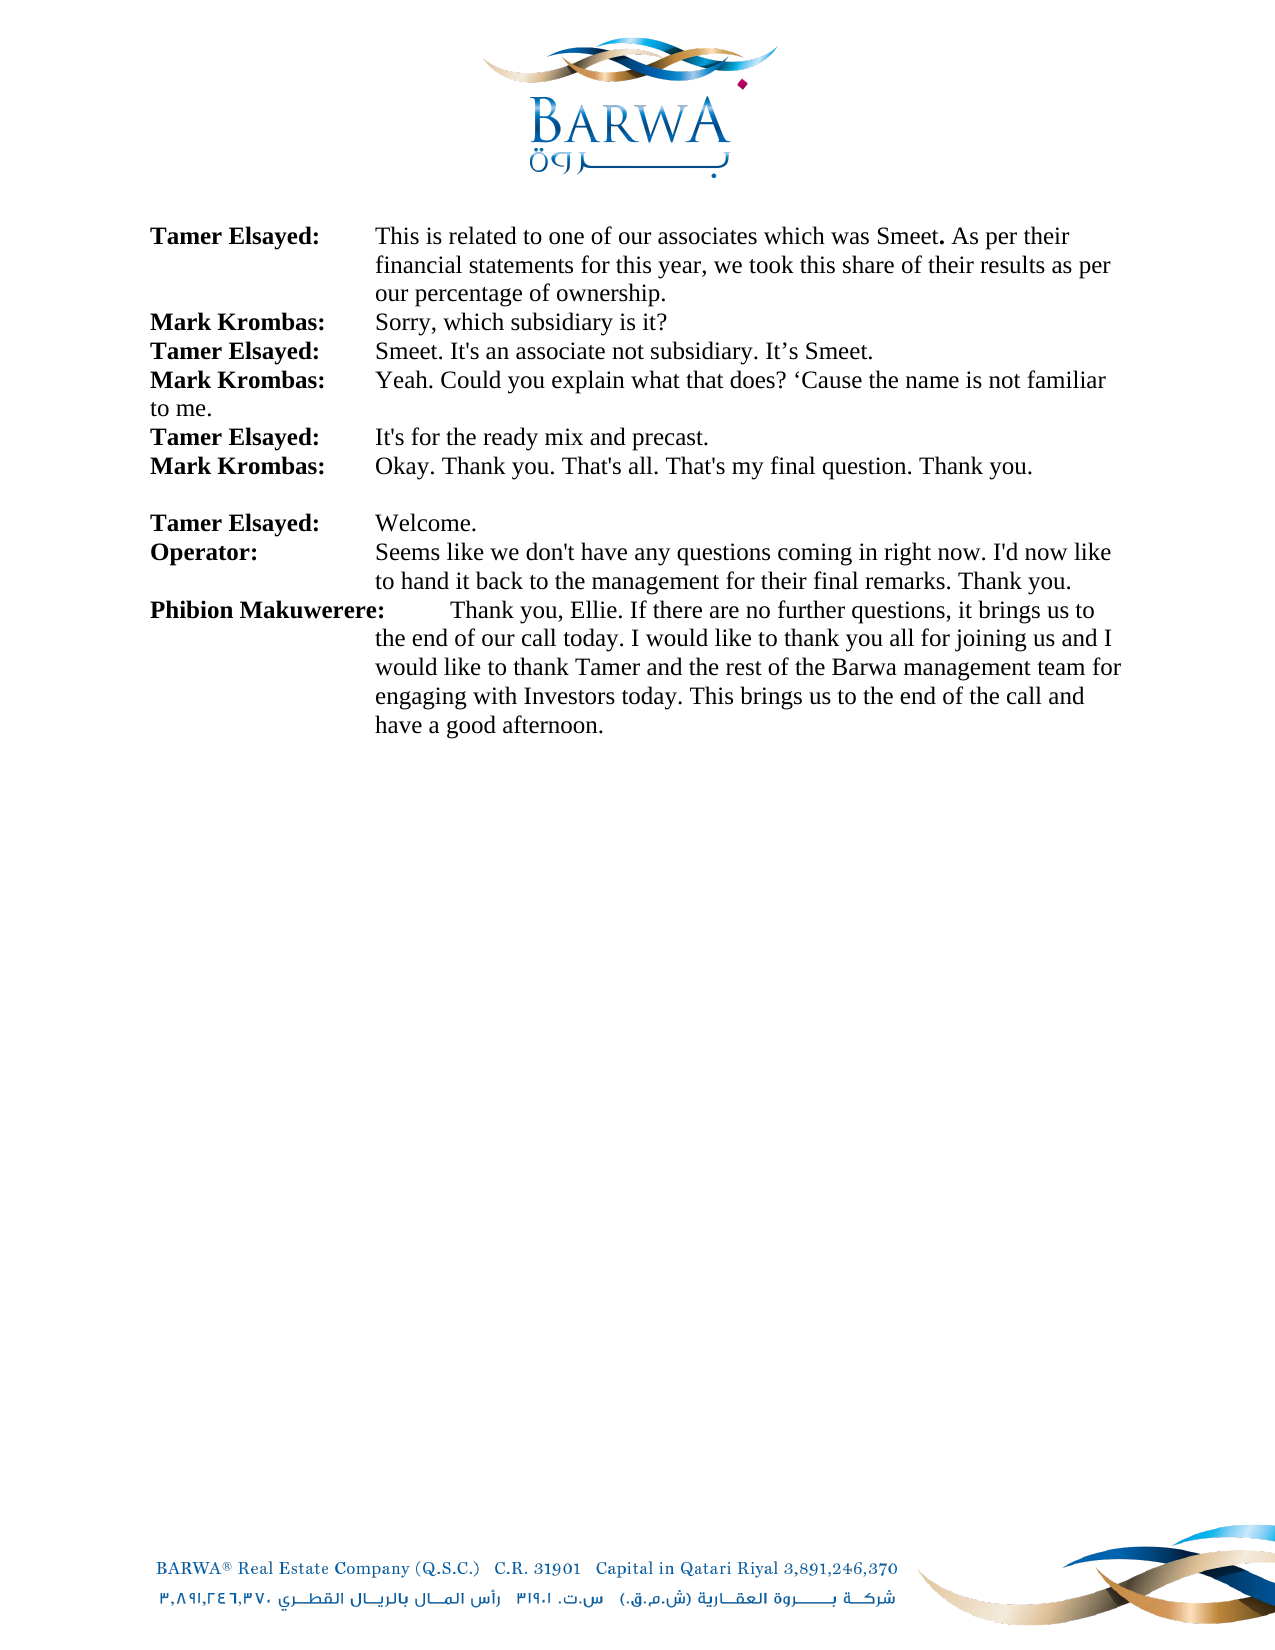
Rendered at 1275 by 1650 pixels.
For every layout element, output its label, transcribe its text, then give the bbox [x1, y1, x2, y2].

text Mark Krombas: Yeah. Could you explain what that does? ‘Cause the name is not familiar to me. [150, 365, 1125, 422]
text Tamer Elsayed: Smeet. It's an associate not subsidiary. It’s Smeet. [150, 336, 1125, 365]
text Mark Krombas: Okay. Thank you. That's all. That's my final question. Thank you. [150, 451, 1125, 480]
text Mark Krombas: Sorry, which subsidiary is it? [150, 307, 1125, 336]
text Phibion Makuwerere: Thank you, Ellie. If there are no further questions, it brings us to the end of our call today. I would like to thank you all for joining us and I would like to thank Tamer and the rest of the Barwa management team for engaging with Investors today. This brings us to the end of the call and have a good afternoon. [150, 595, 1125, 738]
picture [150, 1500, 1275, 1650]
picture [467, 28, 811, 193]
text Operator: Seems like we don't have any questions coming in right now. I'd now like to hand it back to the management for their final remarks. Thank you. [150, 537, 1125, 595]
text Tamer Elsayed: This is related to one of our associates which was Smeet. As per their financial statements for this year, we took this share of their results as per our percentage of ownership. [150, 221, 1125, 307]
text Tamer Elsayed: It's for the ready mix and precast. [150, 422, 1125, 451]
text Tamer Elsayed: Welcome. [150, 508, 1125, 537]
